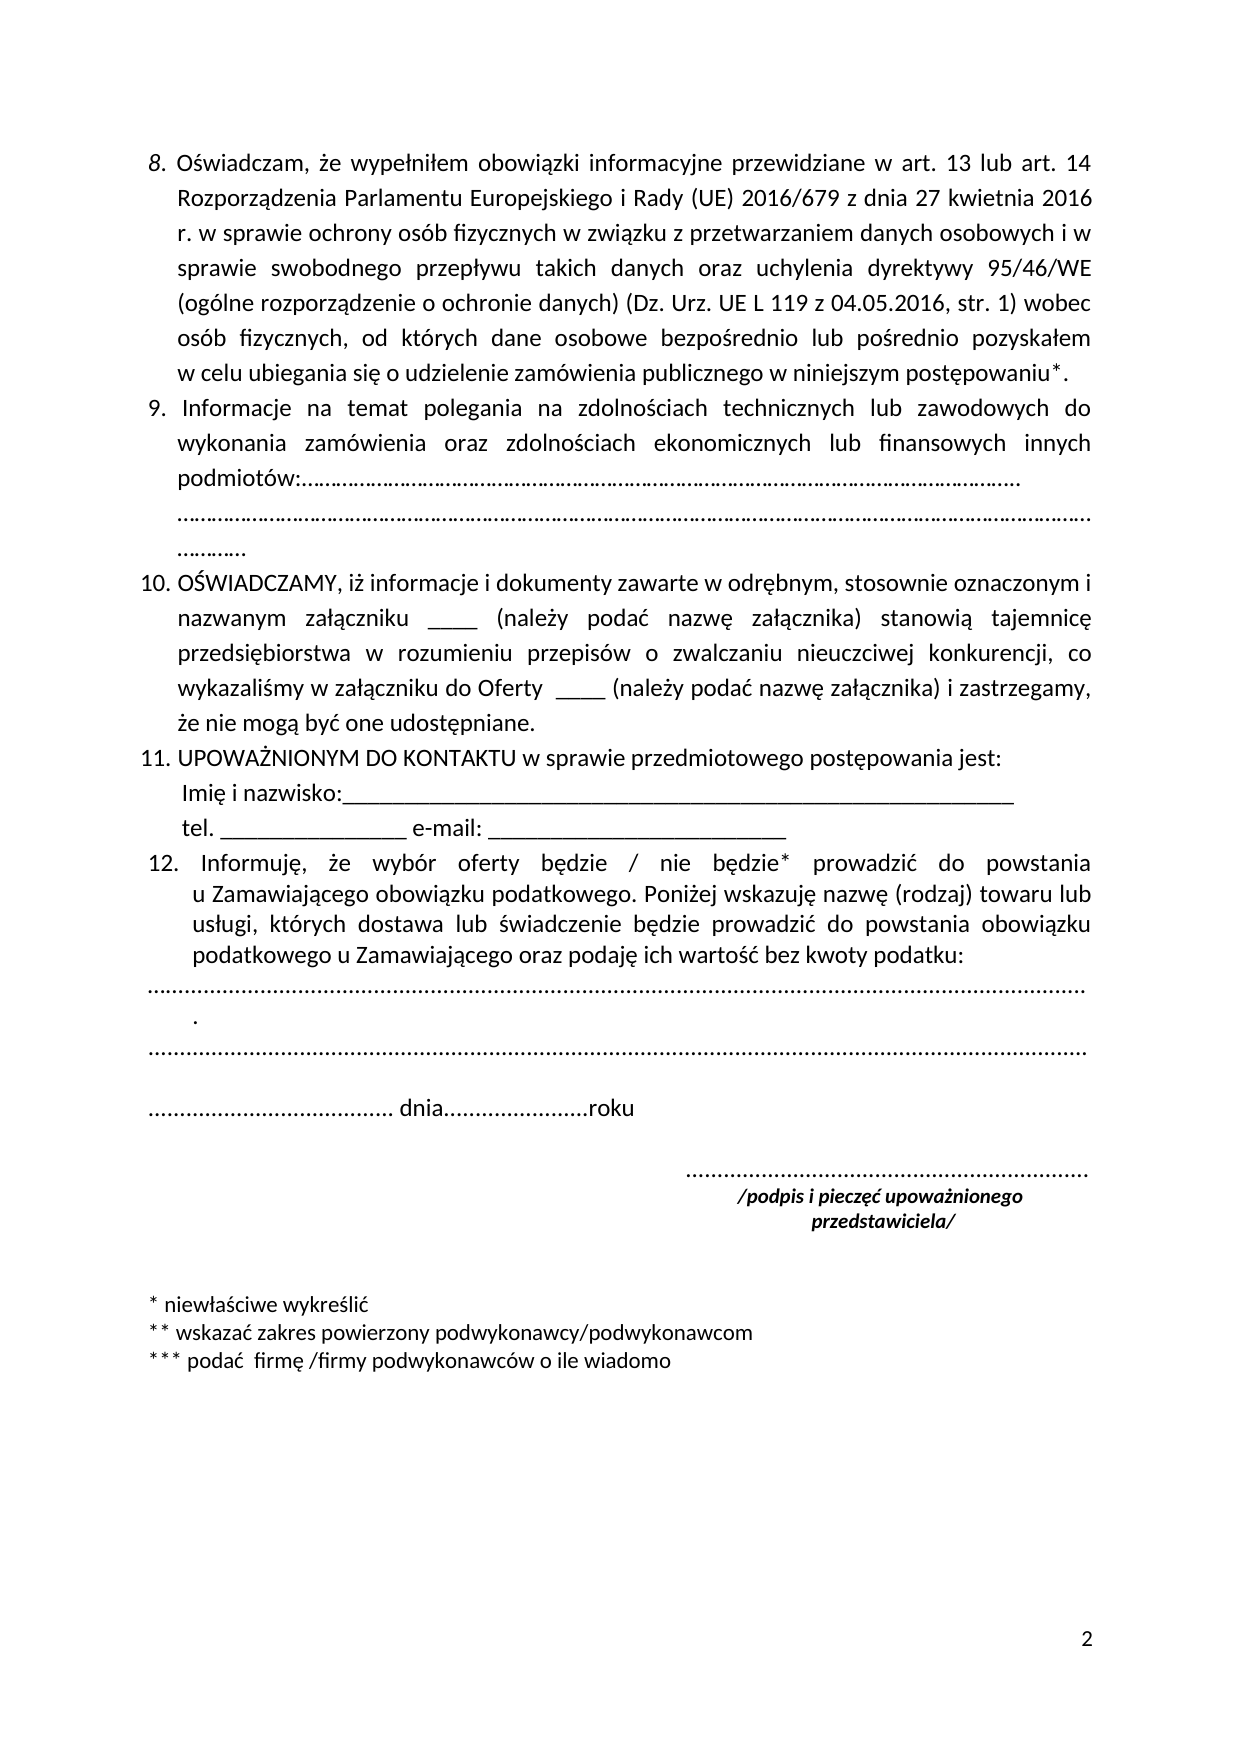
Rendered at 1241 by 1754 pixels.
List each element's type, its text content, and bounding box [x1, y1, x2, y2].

text 8. Oświadczam, że wypełniłem obowiązki informacyjne przewidziane w art. 13 lub art. 14 Rozporządzenia Parlamentu Europejskiego i Rady (UE) 2016/679 z dnia 27 kwietnia 2016 r. w sprawie ochrony osób fizycznych w związku z przetwarzaniem danych osobowych i w sprawie swobodnego przepływu takich danych oraz uchylenia dyrektywy 95/46/WE (ogólne rozporządzenie o ochronie danych) (Dz. Urz. UE L 119 z 04.05.2016, str. 1) wobec osób fizycznych, od których dane osobowe bezpośrednio lub pośrednio pozyskałem w celu ubiegania się o udzielenie zamówienia publicznego w niniejszym postępowaniu*. [148, 148, 1093, 388]
text Imię i nazwisko:______________________________________________________ [148, 778, 1093, 808]
text tel. _______________ e-mail: ________________________ [148, 813, 1093, 843]
text przedstawiciela/ [811, 1209, 1093, 1234]
text 12. Informuję, że wybór oferty będzie / nie będzie* prowadzić do powstania u Zamawiającego obowiązku podatkowego. Poniżej wskazuję nazwę (rodzaj) towaru lub usługi, których dostawa lub świadczenie będzie prowadzić do powstania obowiązku podatkowego u Zamawiającego oraz podaję ich wartość bez kwoty podatku: [148, 848, 1093, 970]
text ....................................... dnia.......................roku [148, 1092, 1093, 1122]
text …................................................................................................................................................... [148, 970, 1093, 1031]
text * niewłaściwe wykreślić [148, 1290, 1093, 1318]
text *** podać firmę /firmy podwykonawców o ile wiadomo [148, 1346, 1093, 1374]
text ................................................................ [148, 1153, 1093, 1183]
text ..................................................................................................................................................... [148, 1031, 1093, 1061]
text 9. Informacje na temat polegania na zdolnościach technicznych lub zawodowych do wykonania zamówienia oraz zdolnościach ekonomicznych lub finansowych innych podmiotów:……………………………………………………………………………………………………………..……………………………………………………………………………………………………………………………………………………… [148, 393, 1093, 563]
text /podpis i pieczęć upoważnionego [664, 1183, 1093, 1209]
list OŚWIADCZAMY, iż informacje i dokumenty zawarte w odrębnym, stosownie oznaczonym i nazwanym załączniku ____ (należy podać nazwę załącznika) stanowią tajemnicę przedsiębiorstwa w rozumieniu przepisów o zwalczaniu nieuczciwej konkurencji, co wykazaliśmy w załączniku do Oferty ____ (należy podać nazwę załącznika) i zastrzegamy, że nie mogą być one udostępniane. [140, 568, 1093, 738]
text ** wskazać zakres powierzony podwykonawcy/podwykonawcom [148, 1318, 1093, 1346]
list UPOWAŻNIONYM DO KONTAKTU w sprawie przedmiotowego postępowania jest: [140, 743, 1093, 773]
